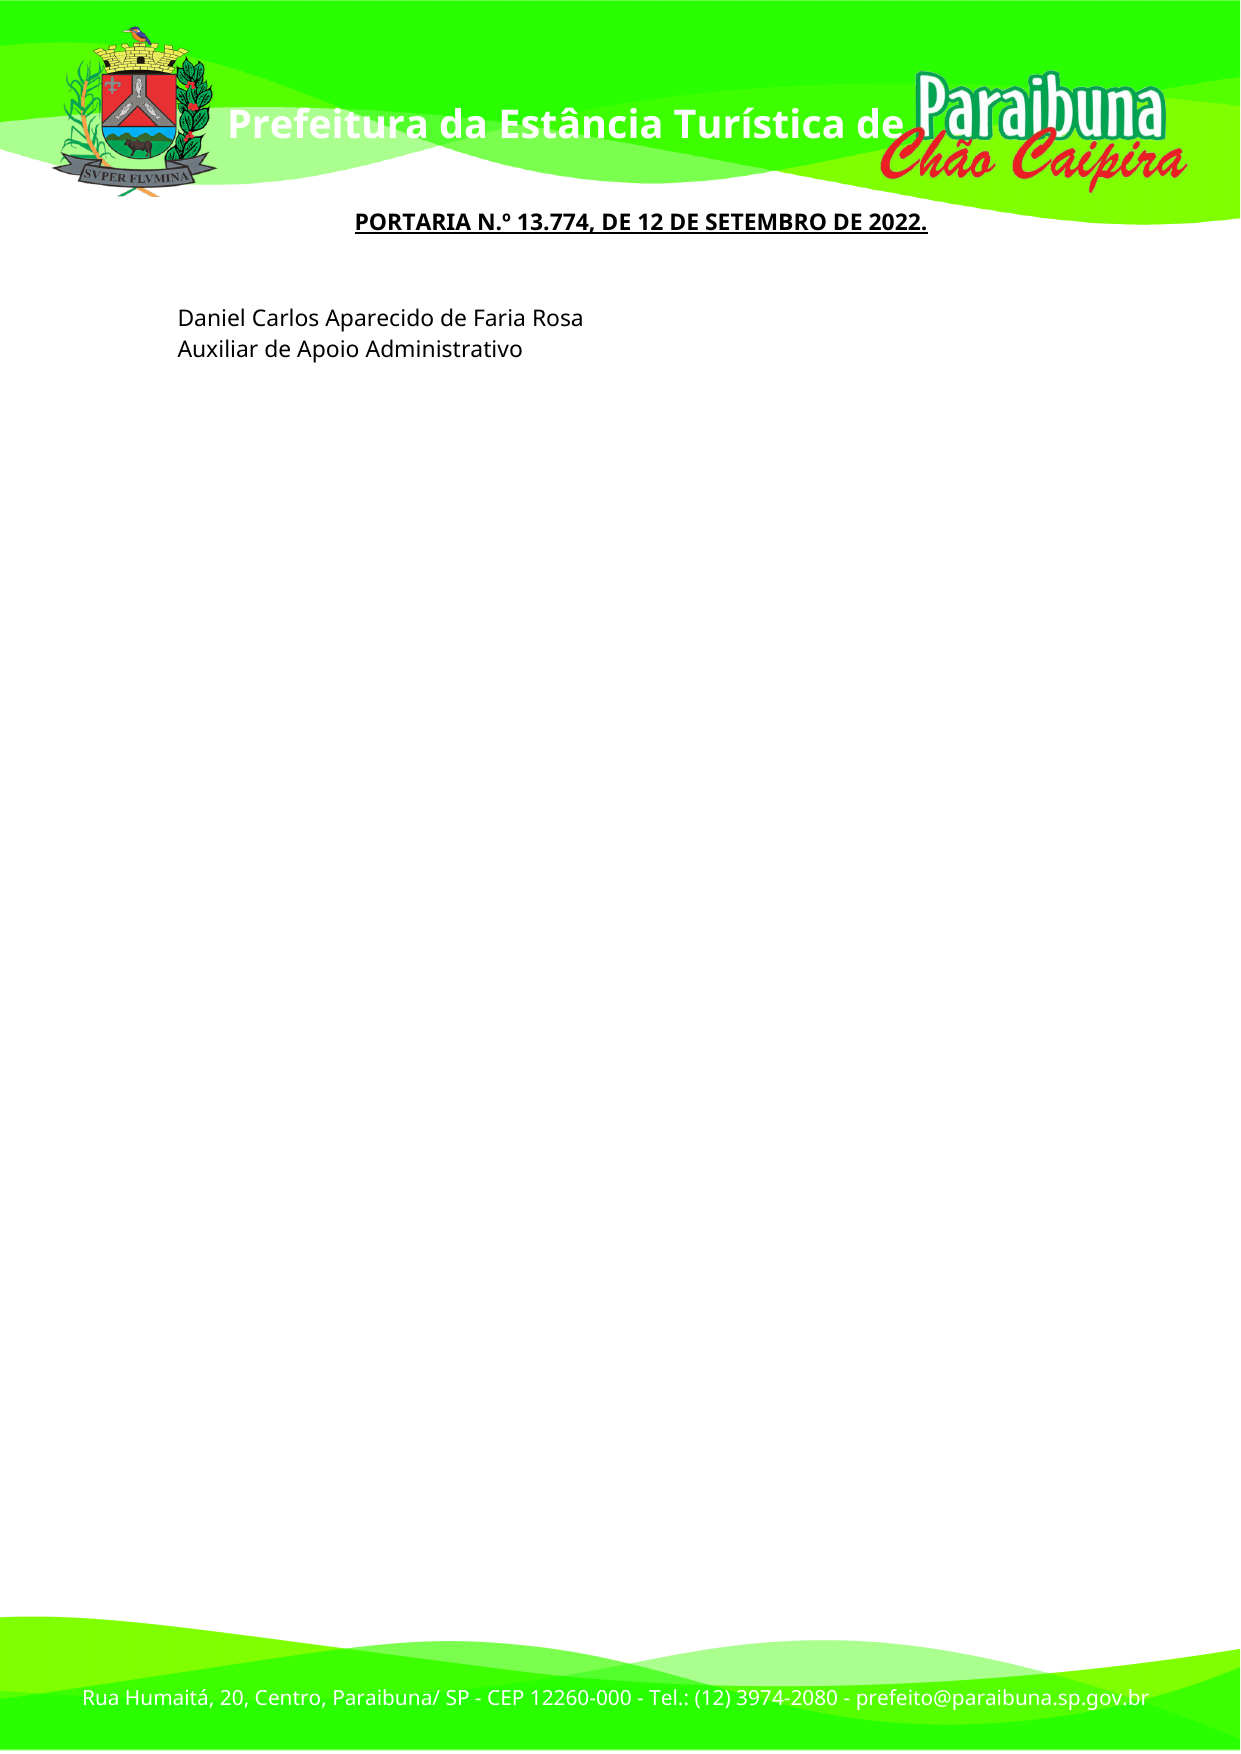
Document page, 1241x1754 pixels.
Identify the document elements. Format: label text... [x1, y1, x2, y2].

picture [0, 1602, 1241, 1751]
text Auxiliar de Apoio Administrativo [177, 333, 1152, 364]
text Daniel Carlos Aparecido de Faria Rosa [177, 302, 1152, 333]
picture [0, 0, 1241, 232]
